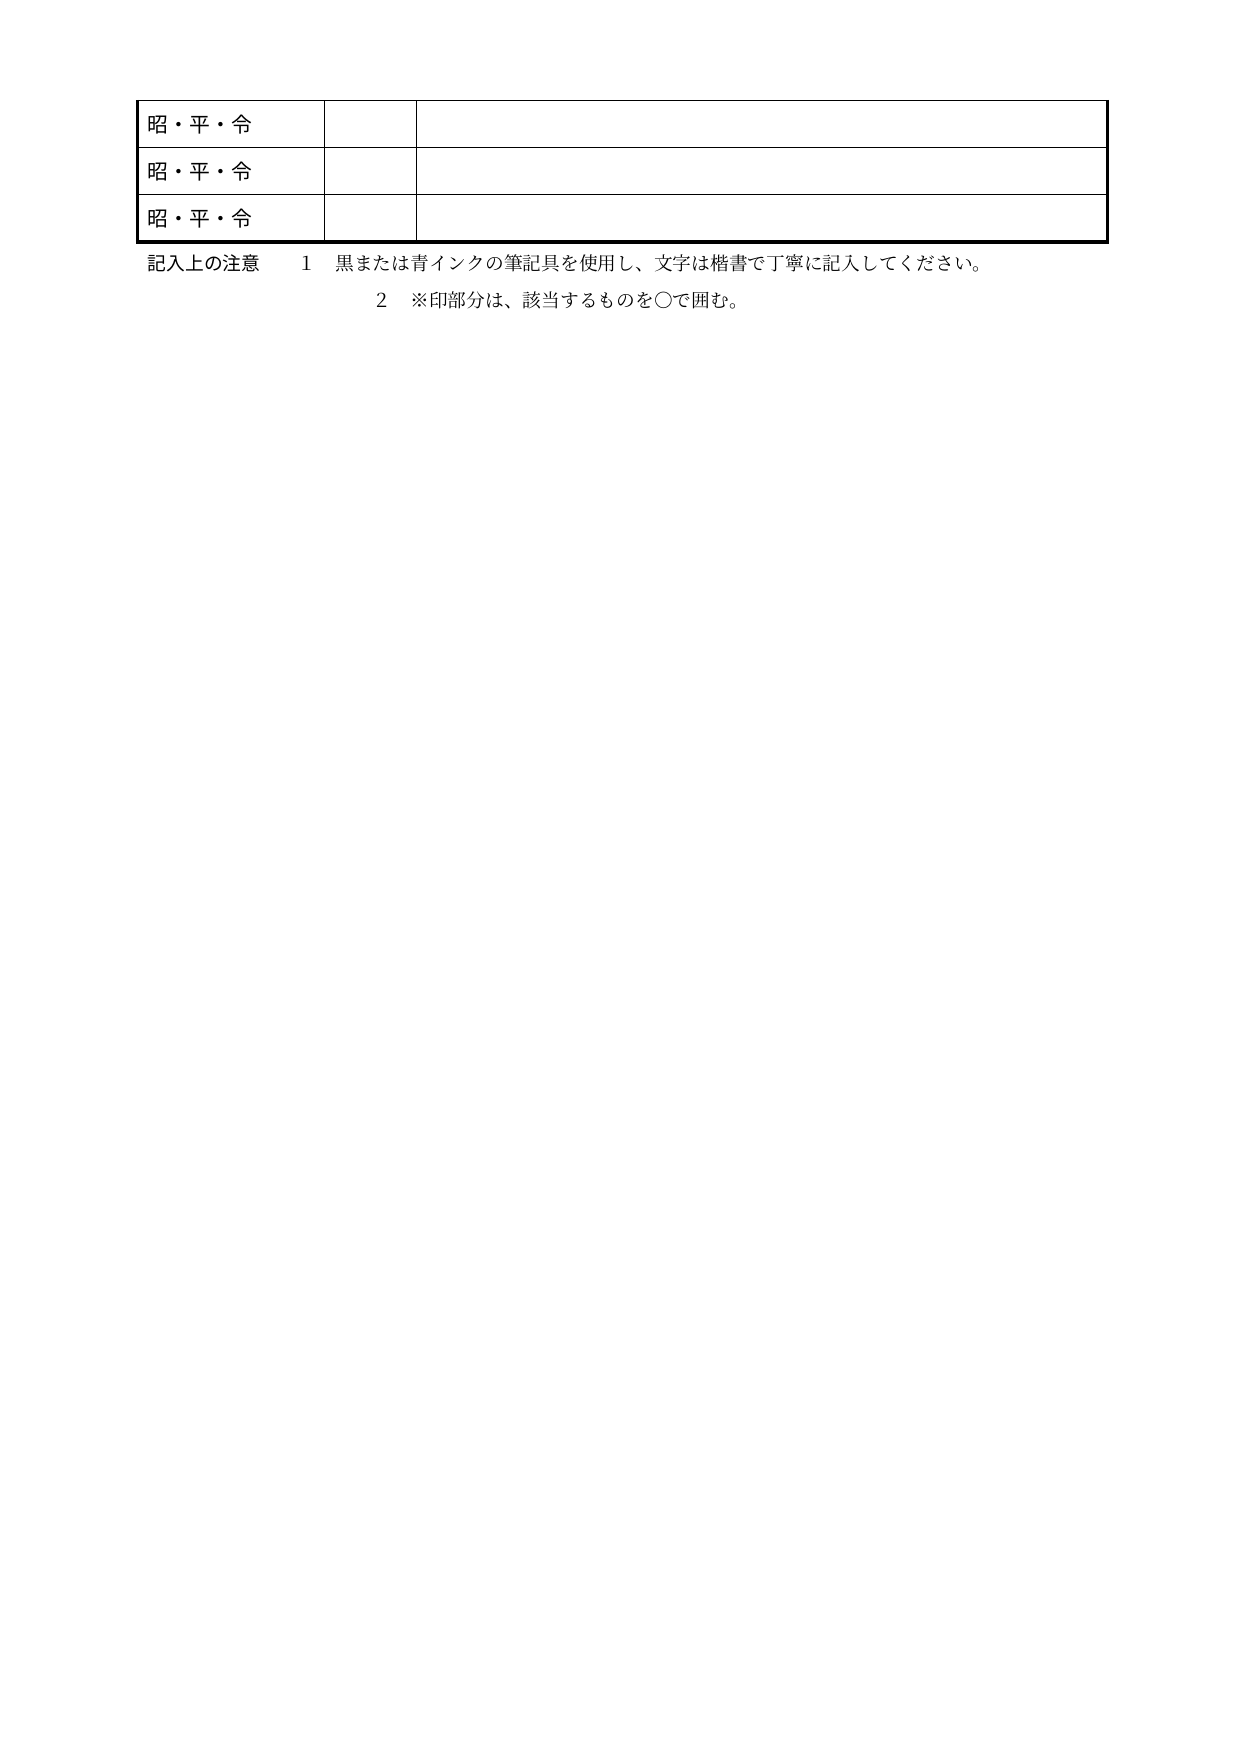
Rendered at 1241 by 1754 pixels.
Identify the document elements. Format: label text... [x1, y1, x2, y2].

table_cell [325, 195, 416, 240]
table_cell [417, 101, 1106, 147]
table_cell 昭・平・令 [139, 195, 324, 240]
table_cell [325, 148, 416, 193]
text ２ ※印部分は、該当するものを○で囲む。 [148, 281, 1152, 318]
text 記入上の注意 １ 黒または青インクの筆記具を使用し、文字は楷書で丁寧に記入してください。 [148, 243, 1152, 281]
table_cell 昭・平・令 [139, 148, 324, 193]
table_cell 昭・平・令 [139, 101, 324, 147]
table_cell [417, 195, 1106, 240]
table_cell [417, 148, 1106, 193]
table_cell [325, 101, 416, 147]
